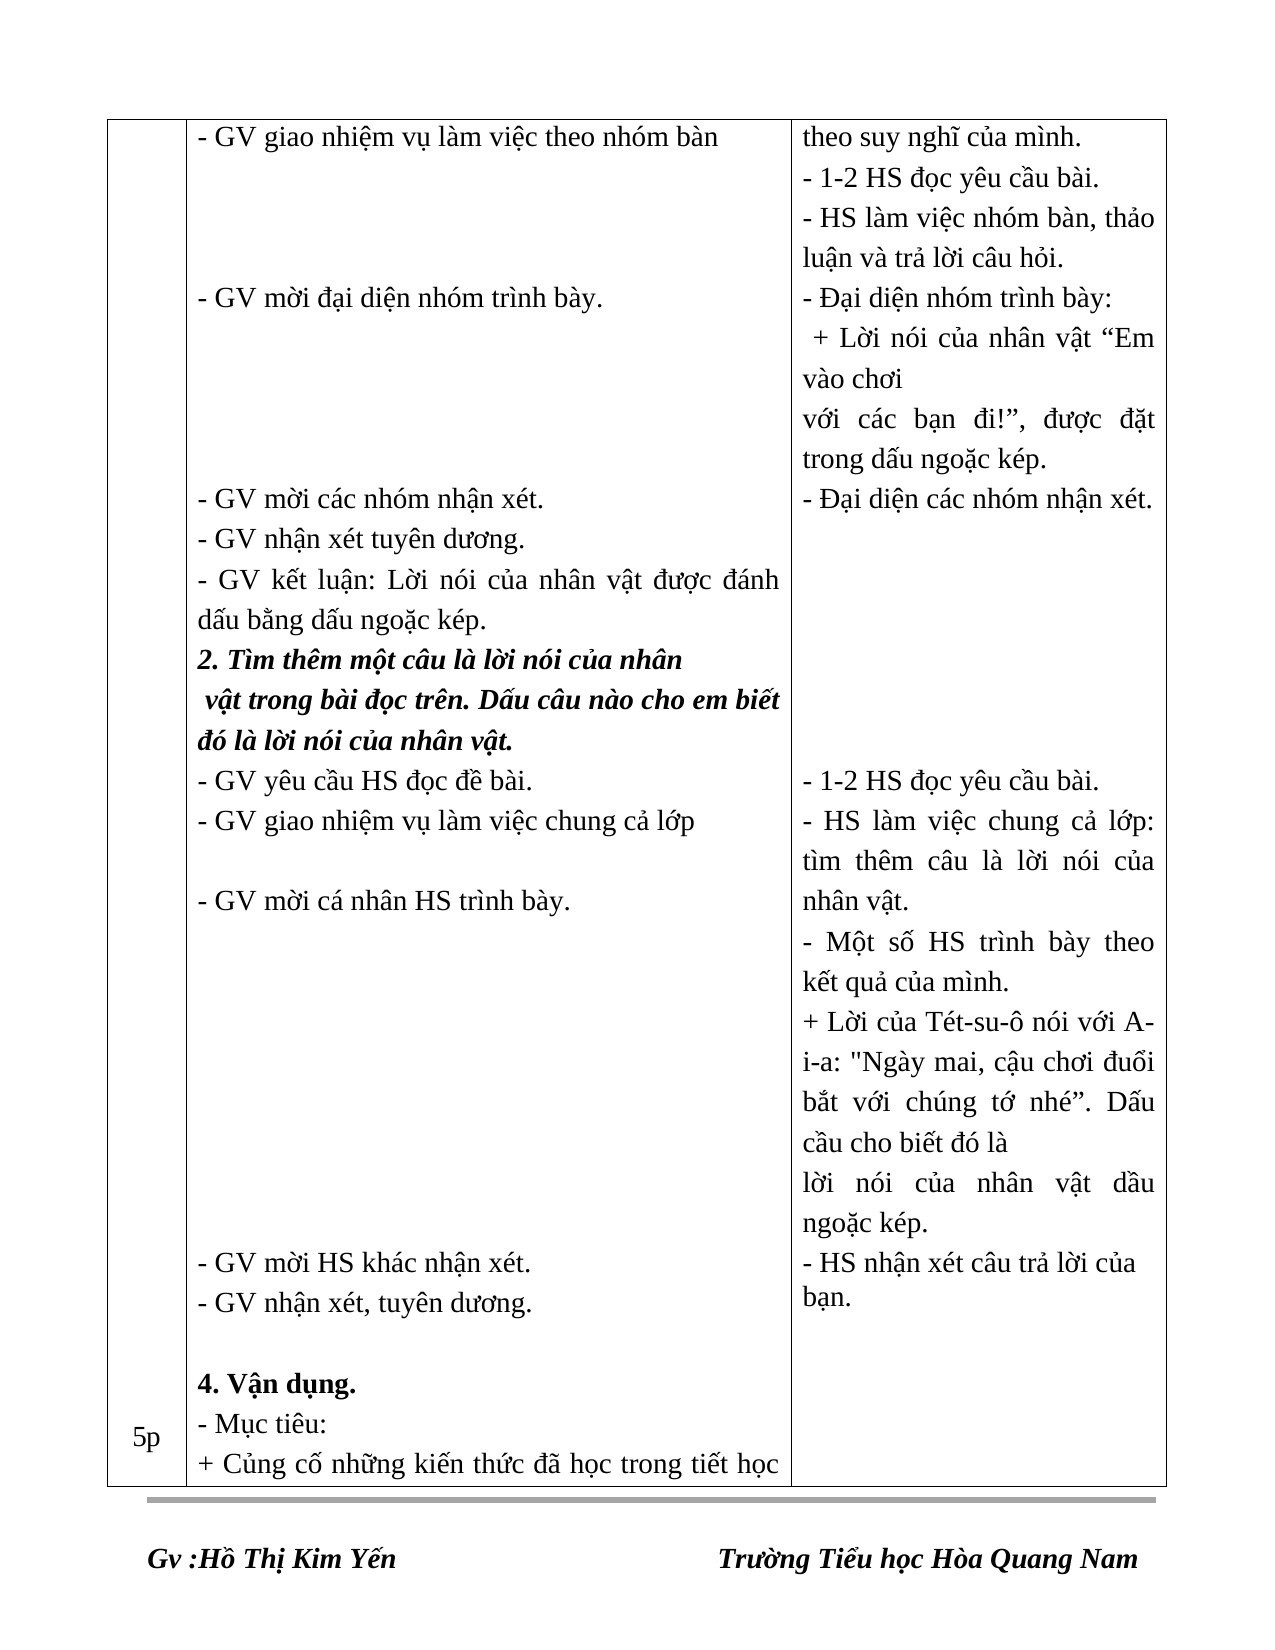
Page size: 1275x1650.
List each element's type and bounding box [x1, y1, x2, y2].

table_cell [108, 120, 186, 1486]
table_cell [187, 120, 791, 1486]
table_cell [792, 120, 1166, 1486]
